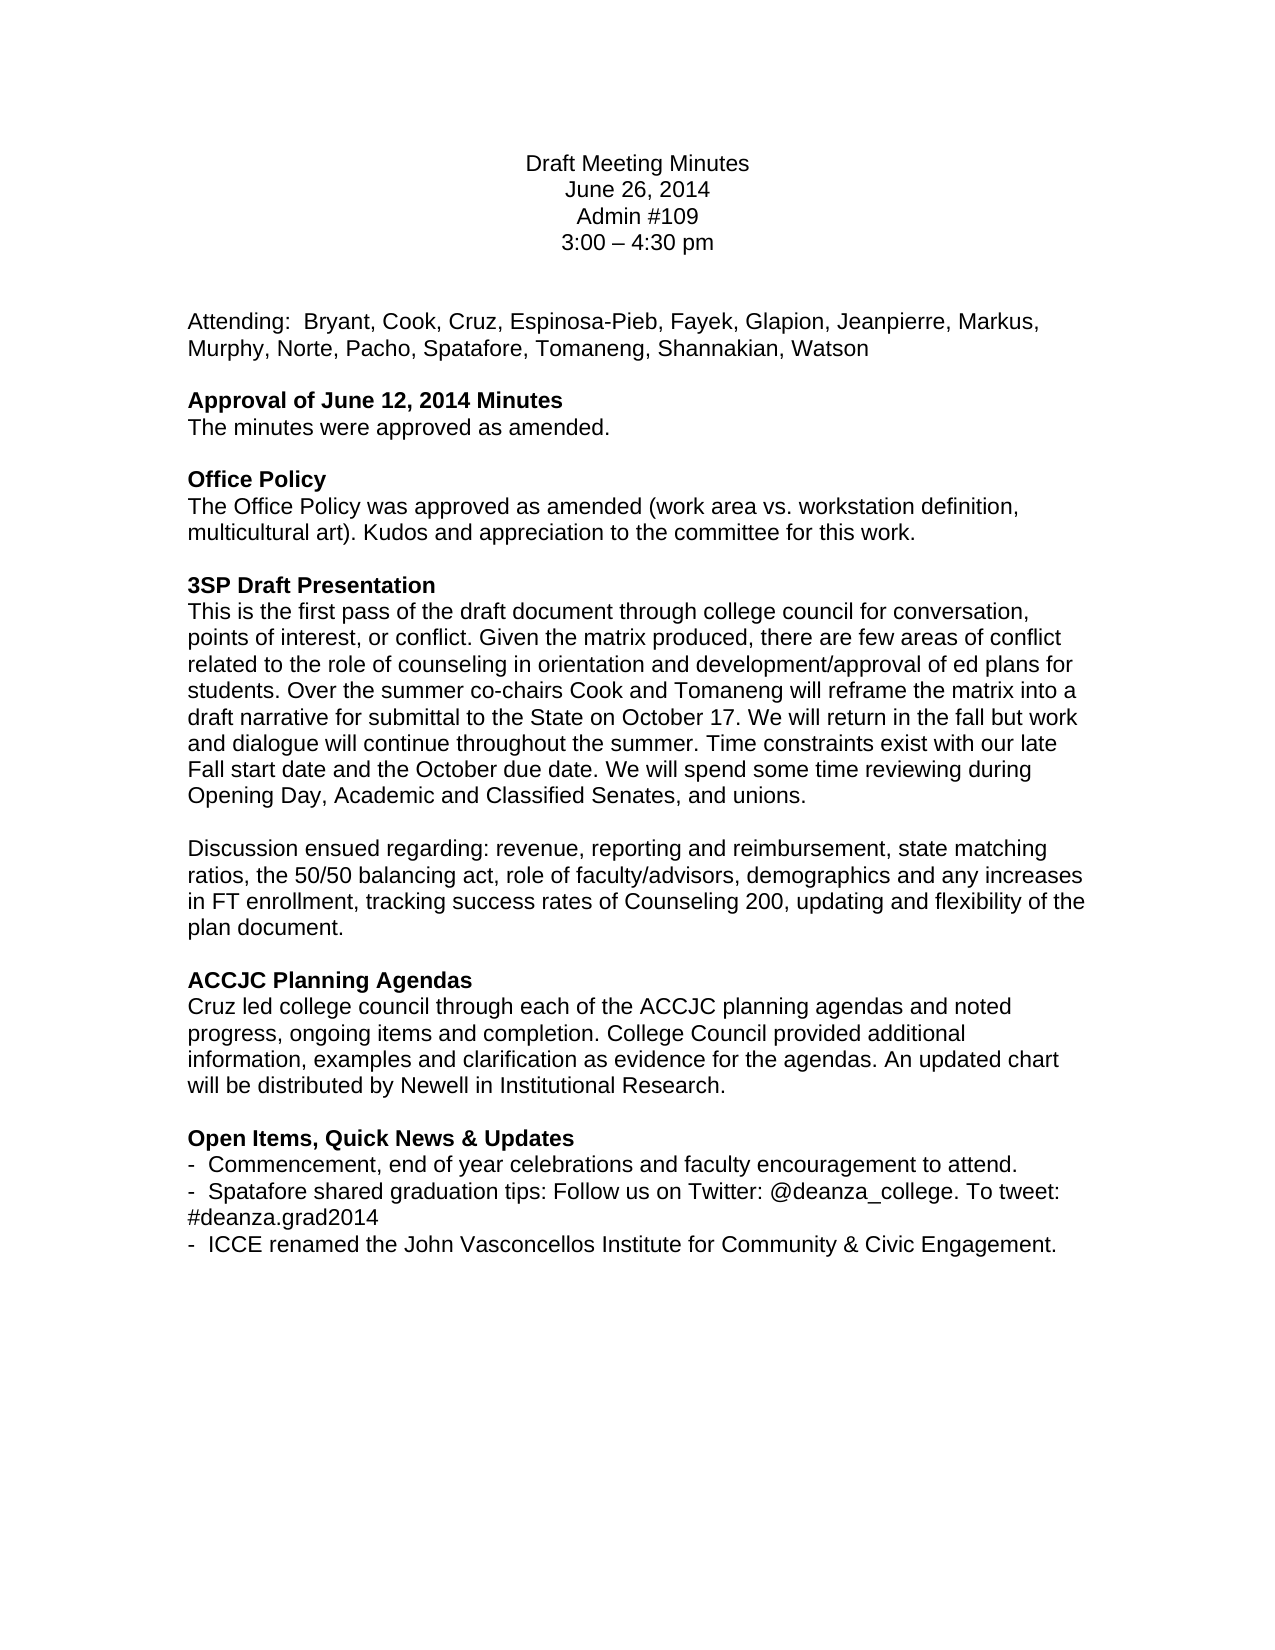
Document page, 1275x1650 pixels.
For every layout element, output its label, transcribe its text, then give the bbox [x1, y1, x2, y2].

text ACCJC Planning Agendas [187, 967, 1087, 993]
text 3:00 – 4:30 pm [187, 229, 1087, 255]
text The minutes were approved as amended. [187, 413, 1087, 440]
text Approval of June 12, 2014 Minutes [187, 387, 1087, 413]
text Attending: Bryant, Cook, Cruz, Espinosa-Pieb, Fayek, Glapion, Jeanpierre, Markus, Murphy, Norte, Pacho, Spatafore, Tomaneng, Shannakian, Watson [187, 308, 1087, 361]
text Draft Meeting Minutes [187, 150, 1087, 176]
text Office Policy [187, 466, 1087, 493]
text - Commencement, end of year celebrations and faculty encouragement to attend. [187, 1151, 1087, 1178]
text - ICCE renamed the John Vasconcellos Institute for Community & Civic Engagement. [187, 1231, 1087, 1257]
text June 26, 2014 [187, 176, 1087, 203]
text - Spatafore shared graduation tips: Follow us on Twitter: @deanza_college. To tweet: #deanza.grad2014 [187, 1178, 1087, 1231]
text This is the first pass of the draft document through college council for conversation, points of interest, or conflict. Given the matrix produced, there are few areas of conflict related to the role of counseling in orientation and development/approval of ed plans for students. Over the summer co-chairs Cook and Tomaneng will reframe the matrix into a draft narrative for submittal to the State on October 17. We will return in the fall but work and dialogue will continue throughout the summer. Time constraints exist with our late Fall start date and the October due date. We will spend some time reviewing during Opening Day, Academic and Classified Senates, and unions. [187, 598, 1087, 809]
text Cruz led college council through each of the ACCJC planning agendas and noted progress, ongoing items and completion. College Council provided additional information, examples and clarification as evidence for the agendas. An updated chart will be distributed by Newell in Institutional Research. [187, 993, 1087, 1099]
text Discussion ensued regarding: revenue, reporting and reimbursement, state matching ratios, the 50/50 balancing act, role of faculty/advisors, demographics and any increases in FT enrollment, tracking success rates of Counseling 200, updating and flexibility of the plan document. [187, 835, 1087, 941]
text The Office Policy was approved as amended (work area vs. workstation definition, multicultural art). Kudos and appreciation to the committee for this work. [187, 493, 1087, 545]
text 3SP Draft Presentation [187, 572, 1087, 598]
text Open Items, Quick News & Updates [187, 1125, 1087, 1151]
text Admin #109 [187, 203, 1087, 229]
